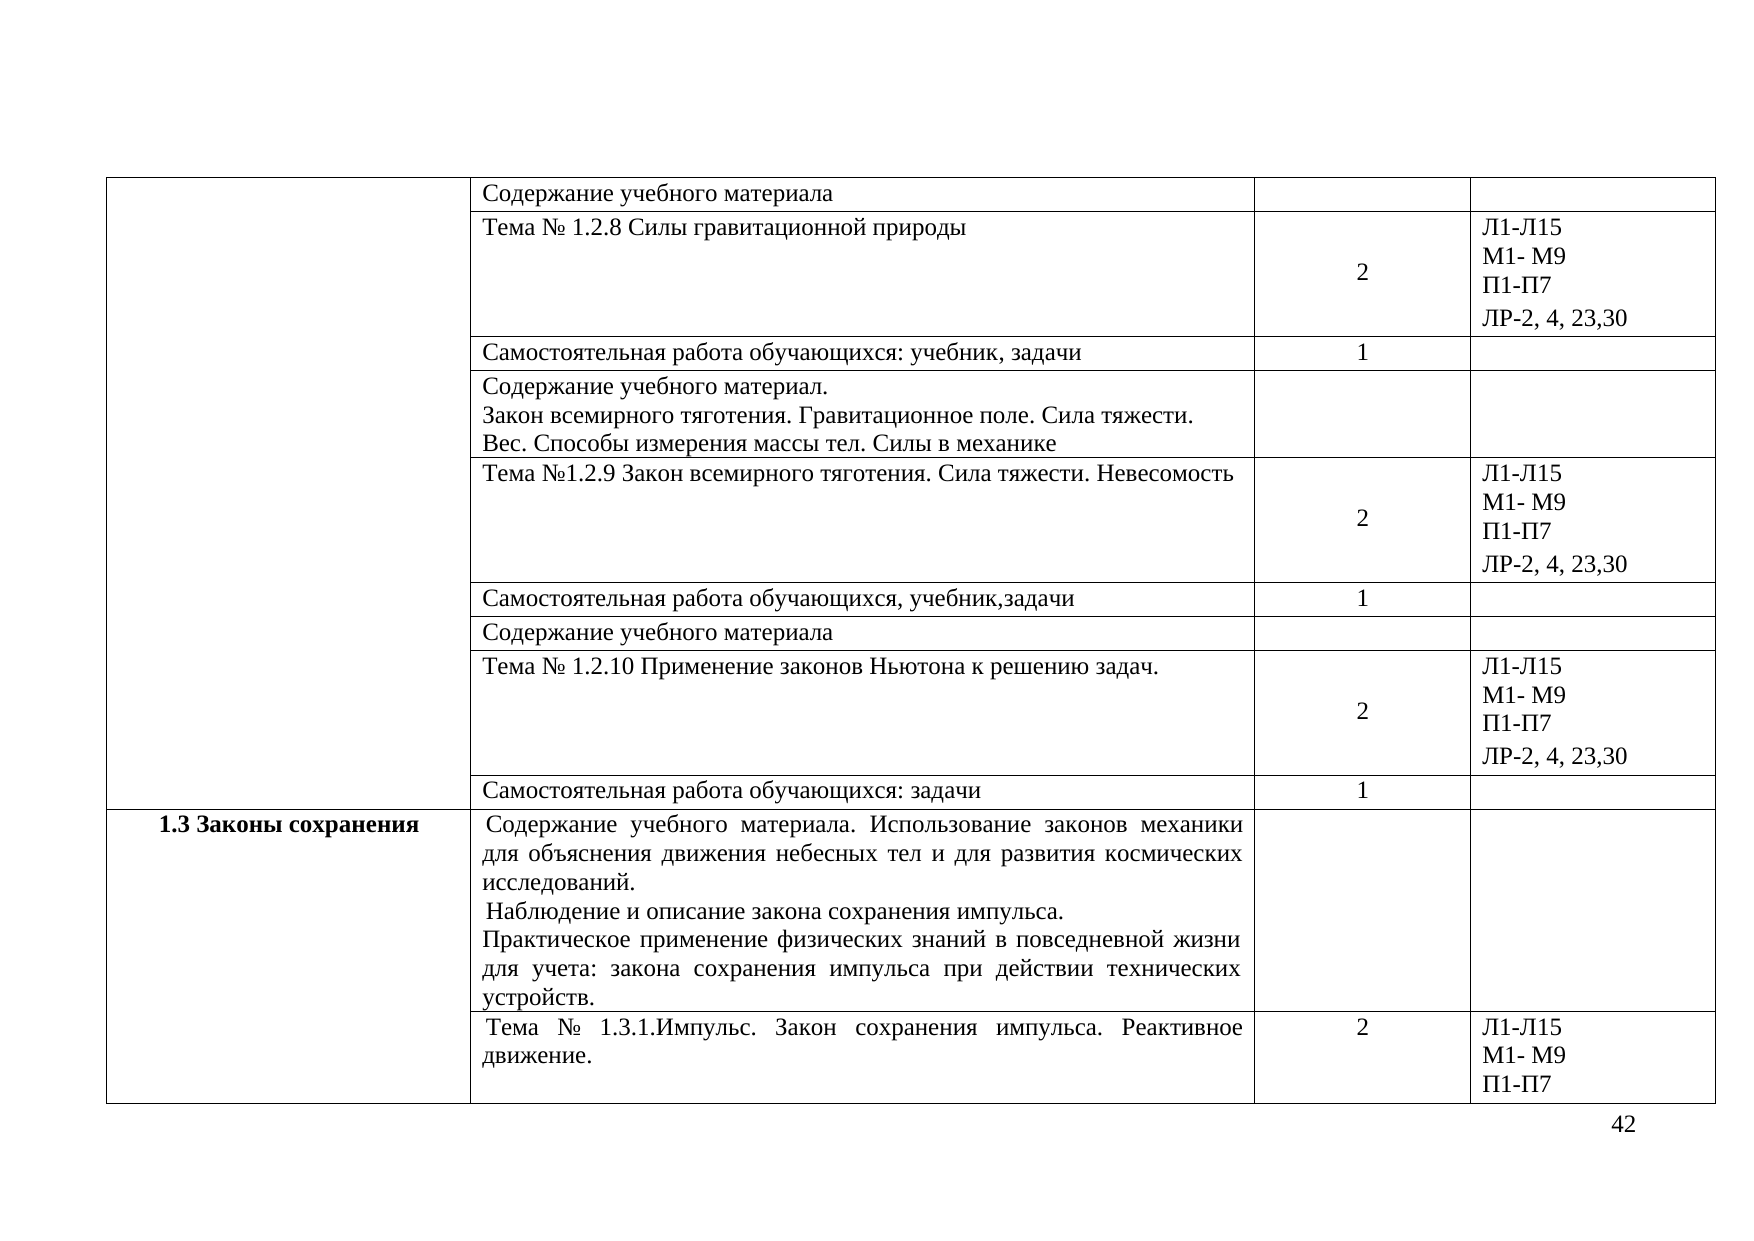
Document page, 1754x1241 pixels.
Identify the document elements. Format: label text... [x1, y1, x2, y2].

table_cell 1 [1255, 776, 1470, 808]
table_cell [1471, 337, 1715, 370]
table_cell [1471, 617, 1715, 650]
table_cell [1471, 810, 1715, 1011]
table_cell 1 [1255, 583, 1470, 616]
table_cell Содержание учебного материал. Закон всемирного тяготения. Гравитационное поле. Сила тяжести. Вес. Способы измерения массы тел. Силы в механике [471, 371, 1254, 457]
table_cell 2 [1255, 1012, 1470, 1102]
table_cell Содержание учебного материала [471, 178, 1254, 211]
table_cell [1255, 617, 1470, 650]
table_cell 2 [1255, 458, 1470, 582]
table_cell [1471, 178, 1715, 211]
table_cell Л1-Л15 М1- М9 П1-П7 ЛР-2, 4, 23,30 [1471, 651, 1715, 774]
table_cell [1471, 583, 1715, 616]
table_cell [1471, 776, 1715, 808]
table_cell Самостоятельная работа обучающихся, учебник,задачи [471, 583, 1254, 616]
table_cell 2 [1255, 212, 1470, 336]
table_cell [1471, 1012, 1715, 1102]
table_cell [1471, 371, 1715, 457]
table_cell Содержание учебного материала. Использование законов механики для объяснения движения небесных тел и для развития космических исследований. Наблюдение и описание закона сохранения импульса. Практическое применение физических знаний в повседневной жизни для учета: закона сохранения импульса при действии технических устройств. [471, 810, 1254, 1011]
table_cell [471, 337, 1254, 370]
table_cell [1255, 178, 1470, 211]
table_cell [1255, 810, 1470, 1011]
table_cell 1.3 Законы сохранения [107, 810, 470, 1102]
table_cell [1255, 371, 1470, 457]
table_cell Тема № 1.2.10 Применение законов Ньютона к решению задач. [471, 651, 1254, 774]
table_cell Л1-Л15 М1- М9 П1-П7 ЛР-2, 4, 23,30 [1471, 212, 1715, 336]
table_cell Содержание учебного материала [471, 617, 1254, 650]
table_cell 1 [1255, 337, 1470, 370]
table_cell Л1-Л15 М1- М9 П1-П7 ЛР-2, 4, 23,30 [1471, 458, 1715, 582]
table_cell Тема №1.2.9 Закон всемирного тяготения. Сила тяжести. Невесомость [471, 458, 1254, 582]
table_cell Тема № 1.2.8 Силы гравитационной природы [471, 212, 1254, 336]
table_cell 2 [1255, 651, 1470, 774]
table_cell Самостоятельная работа обучающихся: задачи [471, 776, 1254, 808]
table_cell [471, 1012, 1254, 1102]
